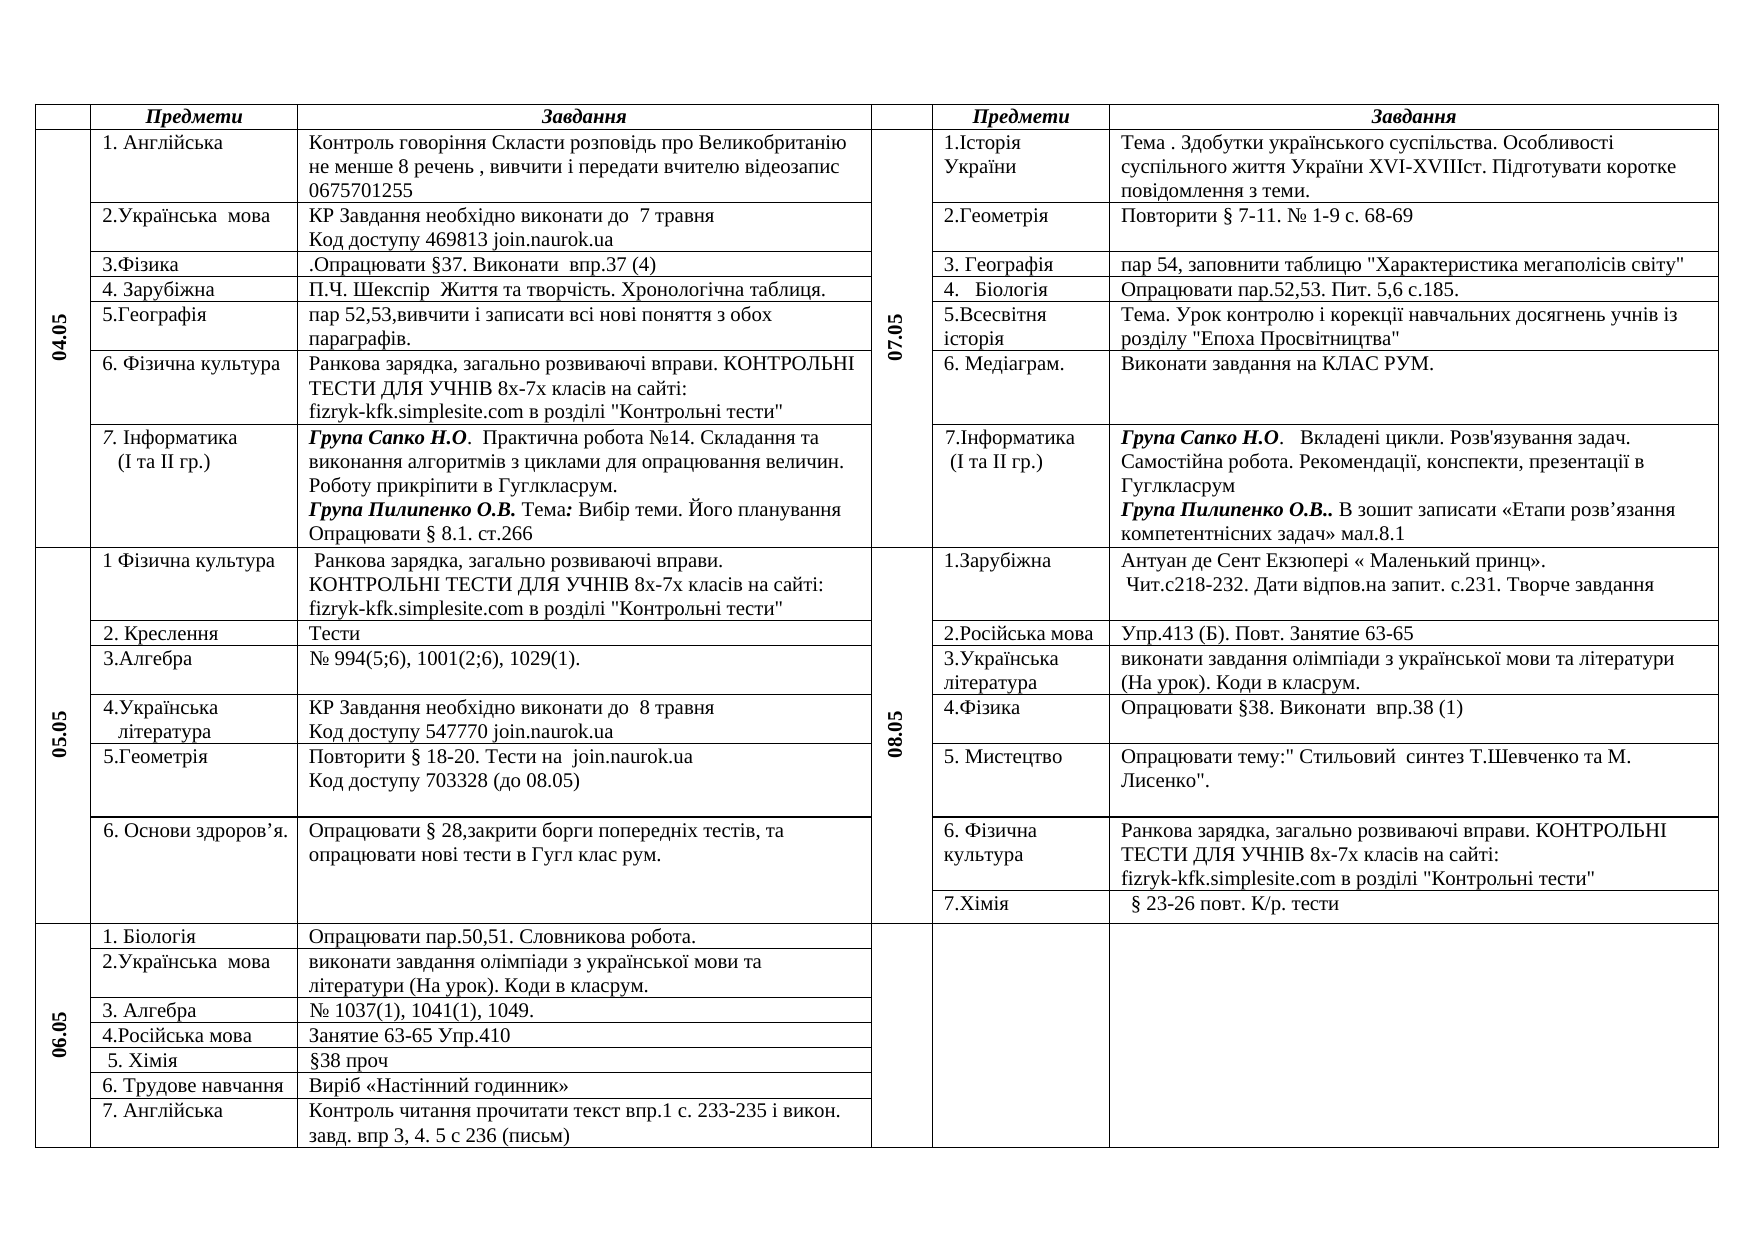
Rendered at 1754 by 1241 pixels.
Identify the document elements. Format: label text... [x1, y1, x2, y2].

table_cell 5. Хімія [91, 1048, 297, 1072]
table_cell [1110, 924, 1718, 1147]
table_cell 2.Російська мова [933, 621, 1109, 645]
table_cell 3.Українська література [933, 646, 1109, 694]
table_cell [872, 924, 932, 1147]
table_cell 04.05 [36, 130, 90, 547]
table_cell 4. Зарубіжна [91, 277, 297, 301]
table_cell пар 54, заповнити таблицю "Характеристика мегаполісів світу" [1110, 252, 1718, 276]
table_cell § 23-26 повт. К/р. тести [1110, 891, 1718, 923]
table_header Завдання [1110, 105, 1718, 128]
table_cell Повторити § 18-20. Тести на join.naurok.ua Код доступу 703328 (до 08.05) [298, 744, 871, 816]
table_cell 3. Географія [933, 252, 1109, 276]
table_cell .Опрацювати §37. Виконати впр.37 (4) [298, 252, 871, 276]
table_cell 7.Хімія [933, 891, 1109, 923]
table_cell 7.Інформатика (І та ІІ гр.) [933, 425, 1109, 547]
table_cell 5. Мистецтво [933, 744, 1109, 816]
table_cell 6. Фізична культура [933, 818, 1109, 890]
table_cell 3.Фізика [91, 252, 297, 276]
table_cell §38 проч [298, 1048, 871, 1072]
table_cell Антуан де Сент Екзюпері « Маленький принц». Чит.с218-232. Дати відпов.на запит. с.231. Творче завдання [1110, 548, 1718, 620]
table_cell Виконати завдання на КЛАС РУМ. [1110, 351, 1718, 423]
table_cell КР Завдання необхідно виконати до 8 травня Код доступу 547770 join.naurok.ua [298, 695, 871, 743]
table_cell Тема. Урок контролю і корекції навчальних досягнень учнів із розділу "Епоха Просвітництва" [1110, 302, 1718, 350]
table_cell 07.05 [872, 130, 932, 547]
table_cell 2.Українська мова [91, 949, 297, 997]
table_cell 1. Біологія [91, 924, 297, 948]
table_cell Упр.413 (Б). Повт. Занятие 63-65 [1110, 621, 1718, 645]
table_cell 6. Медіаграм. [933, 351, 1109, 423]
table_cell Ранкова зарядка, загально розвиваючі вправи. КОНТРОЛЬНІ ТЕСТИ ДЛЯ УЧНІВ 8х-7х класів на сайті: fizryk-kfk.simplesite.com в розділі "Контрольні тести" [298, 548, 871, 620]
table_cell 1.Зарубіжна [933, 548, 1109, 620]
table_cell П.Ч. Шекспір Життя та творчість. Хронологічна таблиця. [298, 277, 871, 301]
table_cell № 1037(1), 1041(1), 1049. [298, 998, 871, 1022]
table_cell Опрацювати пар.52,53. Пит. 5,6 с.185. [1110, 277, 1718, 301]
table_cell Ранкова зарядка, загально розвиваючі вправи. КОНТРОЛЬНІ ТЕСТИ ДЛЯ УЧНІВ 8х-7х класів на сайті: fizryk-kfk.simplesite.com в розділі "Контрольні тести" [298, 351, 871, 423]
table_cell Опрацювати пар.50,51. Словникова робота. [298, 924, 871, 948]
table_cell 4.Російська мова [91, 1023, 297, 1047]
table_cell КР Завдання необхідно виконати до 7 травня Код доступу 469813 join.naurok.ua [298, 203, 871, 251]
table_cell 5.Всесвітня історія [933, 302, 1109, 350]
table_cell 1. Англійська [91, 130, 297, 202]
table_cell 1 Фізична культура [91, 548, 297, 620]
table_cell 06.05 [36, 924, 90, 1147]
table_cell Контроль читання прочитати текст впр.1 с. 233-235 і викон. завд. впр 3, 4. 5 с 236 (письм) [298, 1099, 871, 1147]
table_cell виконати завдання олімпіади з української мови та літератури (На урок). Коди в класрум. [1110, 646, 1718, 694]
table_header Завдання [298, 105, 871, 128]
table_cell 2.Геометрія [933, 203, 1109, 251]
table_cell 5.Геометрія [91, 744, 297, 816]
table_cell 6. Трудове навчання [91, 1073, 297, 1097]
table_cell 4.Українська література [91, 695, 297, 743]
table_cell Занятие 63-65 Упр.410 [298, 1023, 871, 1047]
table_cell [933, 924, 1109, 1147]
table_cell 1.Історія України [933, 130, 1109, 202]
table_cell 3.Алгебра [91, 646, 297, 694]
table_cell 6. Основи здроров’я. [91, 818, 297, 923]
table_cell 6. Фізична культура [91, 351, 297, 423]
table_cell 5.Географія [91, 302, 297, 350]
table_cell Група Сапко Н.О. Вкладені цикли. Розв'язування задач. Самостійна робота. Рекомендації, конспекти, презентації в Гуглкласрум Група Пилипенко О.В.. В зошит записати «Етапи розв’язання компетентнісних задач» мал.8.1 [1110, 425, 1718, 547]
table_cell Повторити § 7-11. № 1-9 с. 68-69 [1110, 203, 1718, 251]
table_header [872, 105, 932, 128]
table_cell Контроль говоріння Скласти розповідь про Великобританію не менше 8 речень , вивчити і передати вчителю відеозапис 0675701255 [298, 130, 871, 202]
table_header Предмети [933, 105, 1109, 128]
table_cell 4.Фізика [933, 695, 1109, 743]
table_cell Тема . Здобутки українського суспільства. Особливості суспільного життя України ХVI-XVIIIст. Підготувати коротке повідомлення з теми. [1110, 130, 1718, 202]
table_cell Виріб «Настінний годинник» [298, 1073, 871, 1097]
table_header Предмети [91, 105, 297, 128]
table_cell Опрацювати тему:" Стильовий синтез Т.Шевченко та М. Лисенко". [1110, 744, 1718, 816]
table_cell 05.05 [36, 548, 90, 923]
table_cell Опрацювати §38. Виконати впр.38 (1) [1110, 695, 1718, 743]
table_cell 2.Українська мова [91, 203, 297, 251]
table_cell Опрацювати § 28,закрити борги попередніх тестів, та опрацювати нові тести в Гугл клас рум. [298, 818, 871, 923]
table_cell 2. Креслення [91, 621, 297, 645]
table_cell 4. Біологія [933, 277, 1109, 301]
table_cell пар 52,53,вивчити і записати всі нові поняття з обох параграфів. [298, 302, 871, 350]
table_cell 08.05 [872, 548, 932, 923]
table_cell Тести [298, 621, 871, 645]
table_cell 7. Інформатика (І та ІІ гр.) [91, 425, 297, 547]
table_header [36, 105, 90, 128]
table_cell Група Сапко Н.О. Практична робота №14. Складання та виконання алгоритмів з циклами для опрацювання величин. Роботу прикріпити в Гуглкласрум. Група Пилипенко О.В. Тема: Вибір теми. Його планування Опрацювати § 8.1. ст.266 [298, 425, 871, 547]
table_cell № 994(5;6), 1001(2;6), 1029(1). [298, 646, 871, 694]
table_cell 3. Алгебра [91, 998, 297, 1022]
table_cell виконати завдання олімпіади з української мови та літератури (На урок). Коди в класрум. [298, 949, 871, 997]
table_cell 7. Англійська [91, 1099, 297, 1147]
table_cell Ранкова зарядка, загально розвиваючі вправи. КОНТРОЛЬНІ ТЕСТИ ДЛЯ УЧНІВ 8х-7х класів на сайті: fizryk-kfk.simplesite.com в розділі "Контрольні тести" [1110, 818, 1718, 890]
